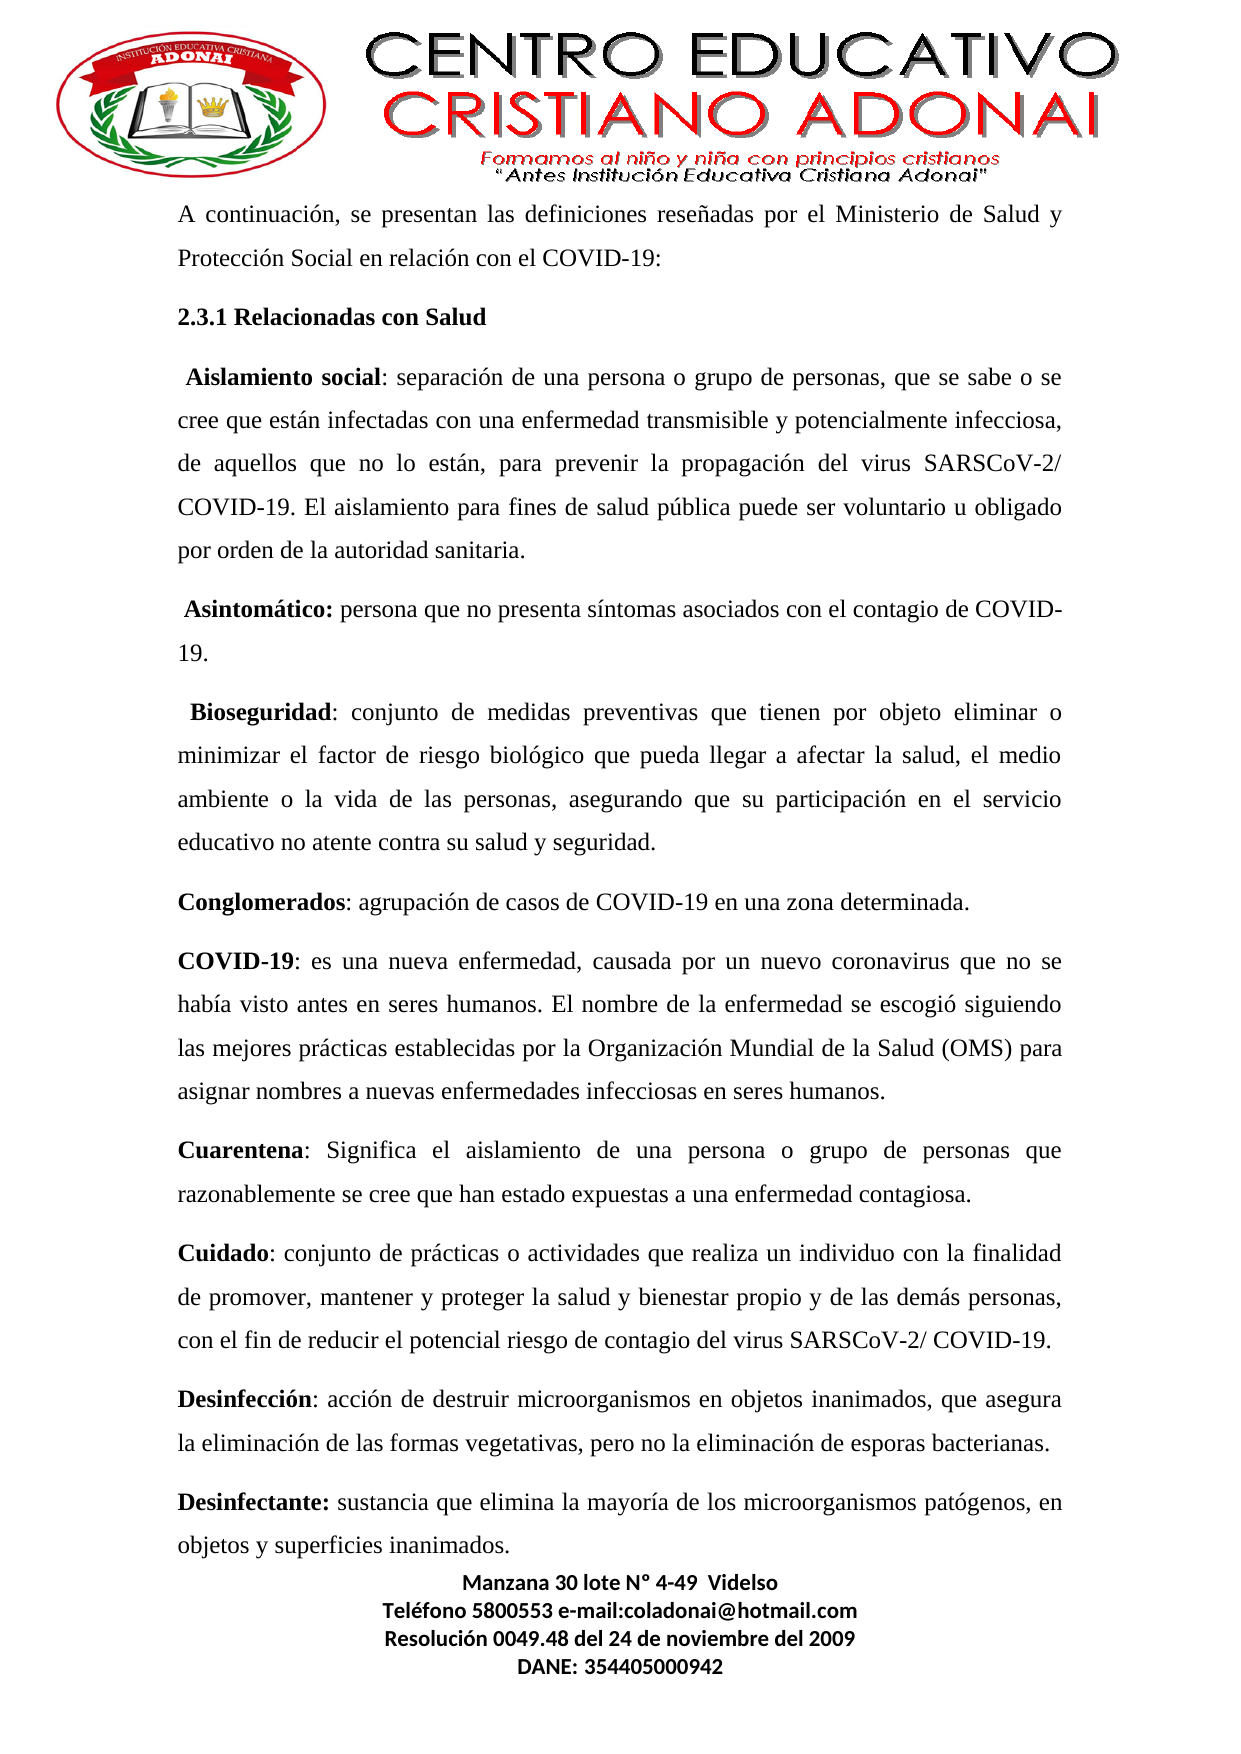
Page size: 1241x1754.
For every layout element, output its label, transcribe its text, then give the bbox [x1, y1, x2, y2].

text Conglomerados: agrupación de casos de COVID-19 en una zona determinada. [177, 887, 1063, 915]
text COVID-19: es una nueva enfermedad, causada por un nuevo coronavirus que no se había visto antes en seres humanos. El nombre de la enfermedad se escogió siguiendo las mejores prácticas establecidas por la Organización Mundial de la Salud (OMS) para asignar nombres a nuevas enfermedades infecciosas en seres humanos. [177, 946, 1063, 1104]
text Bioseguridad: conjunto de medidas preventivas que tienen por objeto eliminar o minimizar el factor de riesgo biológico que pueda llegar a afectar la salud, el medio ambiente o la vida de las personas, asegurando que su participación en el servicio educativo no atente contra su salud y seguridad. [177, 697, 1063, 856]
text Aislamiento social: separación de una persona o grupo de personas, que se sabe o se cree que están infectadas con una enfermedad transmisible y potencialmente infecciosa, de aquellos que no lo están, para prevenir la propagación del virus SARSCoV-2/ COVID-19. El aislamiento para fines de salud pública puede ser voluntario u obligado por orden de la autoridad sanitaria. [177, 362, 1063, 563]
picture [50, 25, 1191, 186]
text Cuidado: conjunto de prácticas o actividades que realiza un individuo con la finalidad de promover, mantener y proteger la salud y bienestar propio y de las demás personas, con el fin de reducir el potencial riesgo de contagio del virus SARSCoV-2/ COVID-19. [177, 1238, 1063, 1353]
text Asintomático: persona que no presenta síntomas asociados con el contagio de COVID-19. [177, 594, 1063, 666]
text 2.3.1 Relacionadas con Salud [177, 302, 1063, 331]
text Desinfectante: sustancia que elimina la mayoría de los microorganismos patógenos, en objetos y superficies inanimados. [177, 1487, 1063, 1559]
text Cuarentena: Significa el aislamiento de una persona o grupo de personas que razonablemente se cree que han estado expuestas a una enfermedad contagiosa. [177, 1136, 1063, 1207]
text A continuación, se presentan las definiciones reseñadas por el Ministerio de Salud y Protección Social en relación con el COVID-19: [177, 148, 1063, 271]
text Desinfección: acción de destruir microorganismos en objetos inanimados, que asegura la eliminación de las formas vegetativas, pero no la eliminación de esporas bacterianas. [177, 1384, 1063, 1456]
